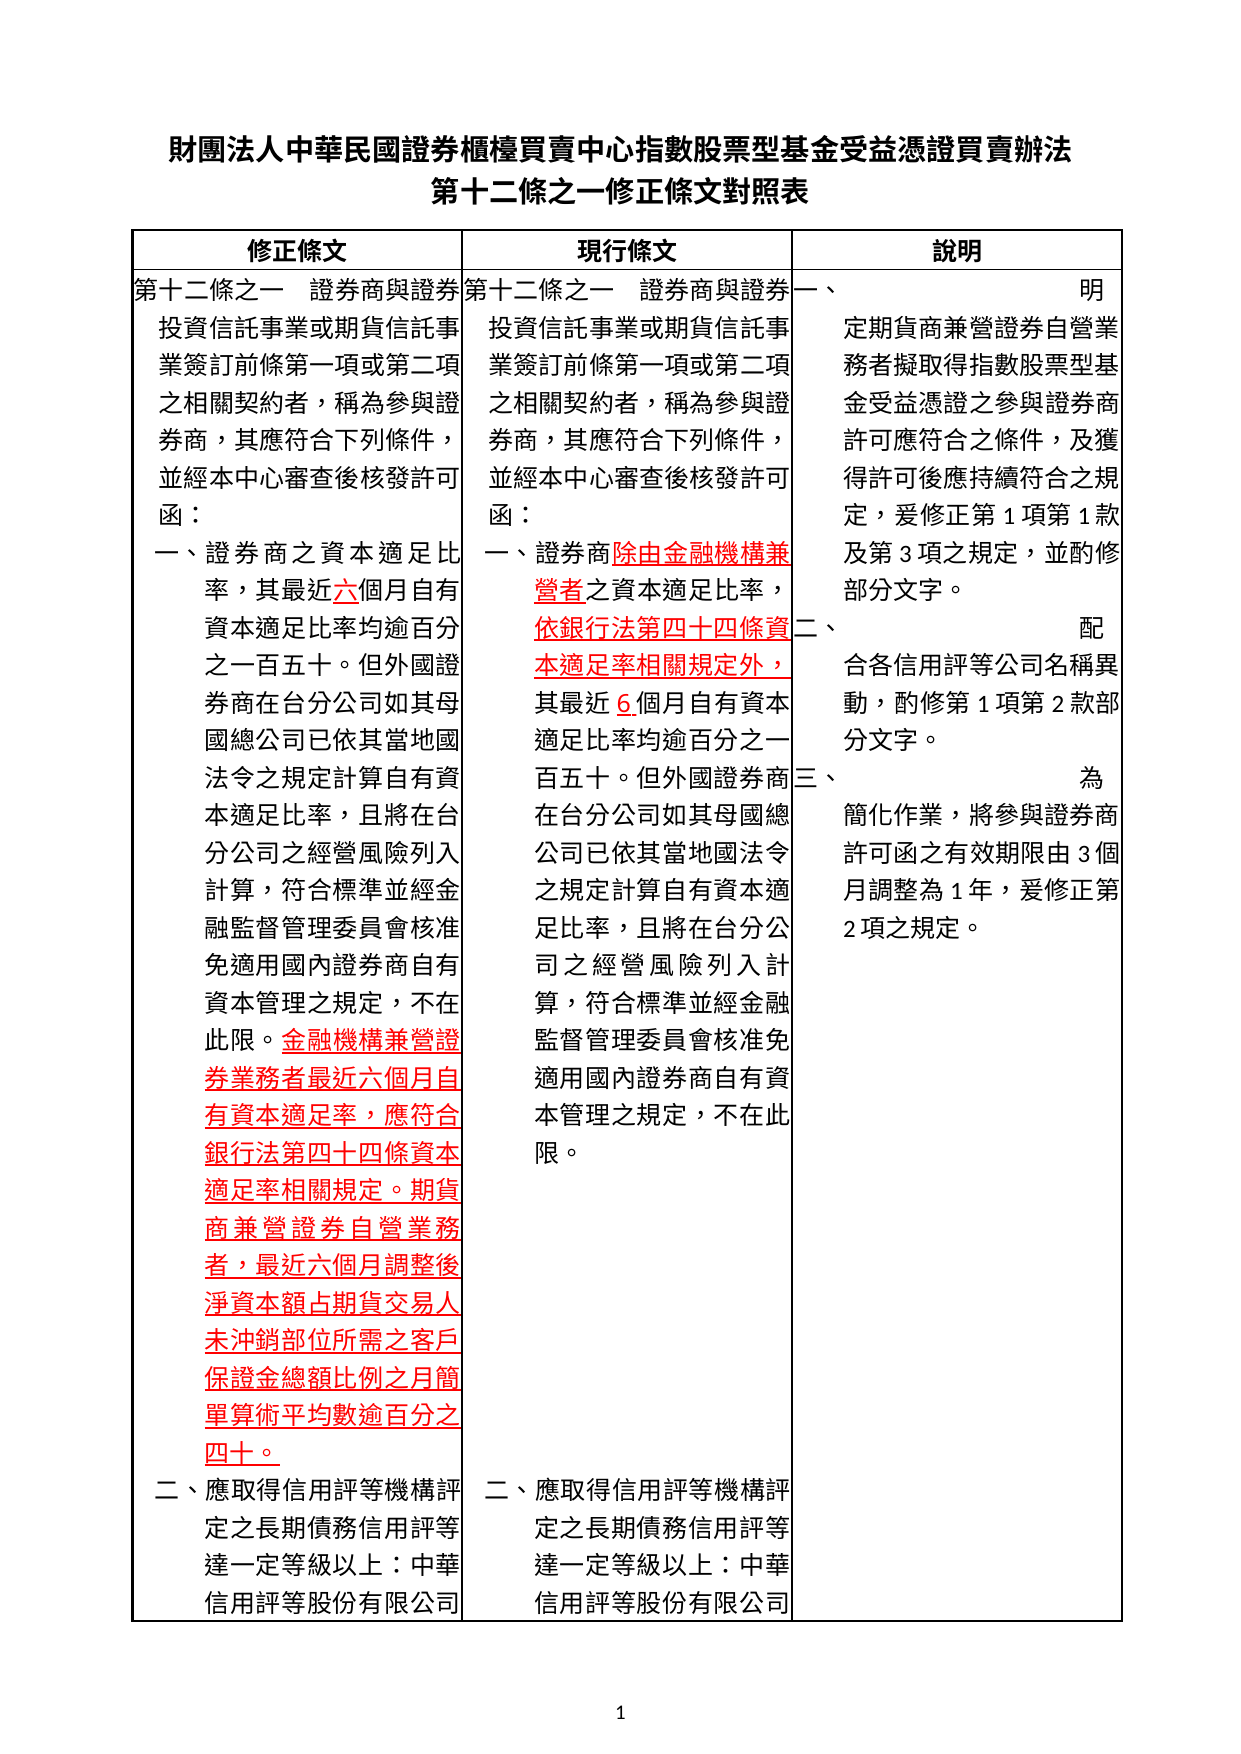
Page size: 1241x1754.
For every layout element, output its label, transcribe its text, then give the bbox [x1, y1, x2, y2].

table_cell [134, 270, 461, 1620]
table_header 修正條文 [134, 231, 461, 269]
title 財團法人中華民國證券櫃檯買賣中心指數股票型基金受益憑證買賣辦法 第十二條之一修正條文對照表 [118, 127, 1122, 210]
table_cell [463, 270, 791, 1620]
table_header 現行條文 [463, 231, 791, 269]
table_header 說明 [793, 231, 1121, 269]
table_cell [793, 270, 1121, 1620]
